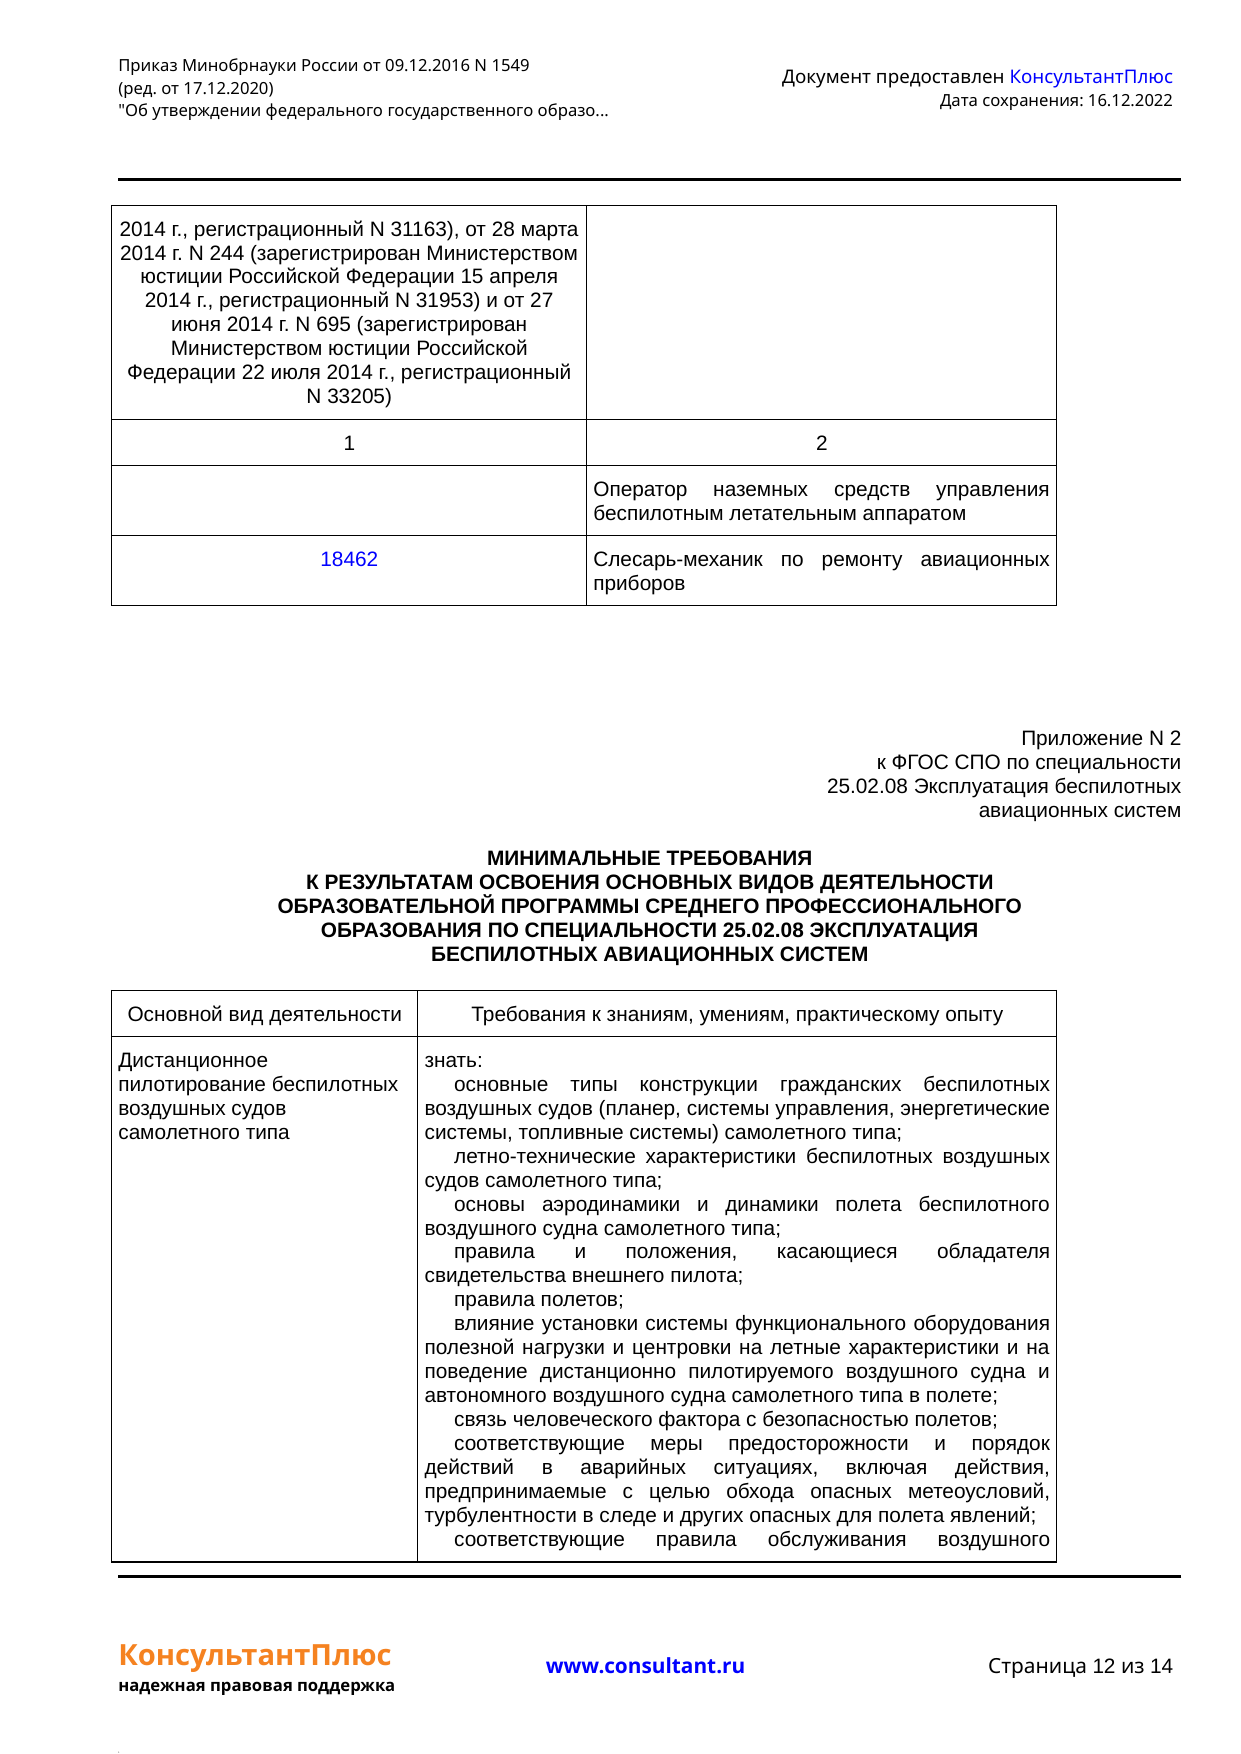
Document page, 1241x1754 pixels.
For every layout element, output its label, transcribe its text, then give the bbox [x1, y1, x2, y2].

text Приложение N 2 [118, 726, 1181, 750]
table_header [112, 206, 586, 419]
text авиационных систем [118, 798, 1181, 822]
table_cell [112, 1037, 417, 1561]
table_cell 1 [112, 420, 586, 465]
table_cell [418, 1037, 1056, 1561]
table_header Основной вид деятельности [112, 991, 417, 1036]
text 25.02.08 Эксплуатация беспилотных [118, 774, 1181, 798]
title ОБРАЗОВАНИЯ ПО СПЕЦИАЛЬНОСТИ 25.02.08 ЭКСПЛУАТАЦИЯ [118, 918, 1181, 942]
table_cell 18462 [112, 536, 586, 605]
table_cell Слесарь-механик по ремонту авиационных приборов [587, 536, 1056, 605]
table_cell 2 [587, 420, 1056, 465]
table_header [587, 206, 1056, 419]
title К РЕЗУЛЬТАТАМ ОСВОЕНИЯ ОСНОВНЫХ ВИДОВ ДЕЯТЕЛЬНОСТИ [118, 870, 1181, 894]
table_header Требования к знаниям, умениям, практическому опыту [418, 991, 1056, 1036]
title ОБРАЗОВАТЕЛЬНОЙ ПРОГРАММЫ СРЕДНЕГО ПРОФЕССИОНАЛЬНОГО [118, 894, 1181, 918]
text к ФГОС СПО по специальности [118, 750, 1181, 774]
title БЕСПИЛОТНЫХ АВИАЦИОННЫХ СИСТЕМ [118, 942, 1181, 966]
table_cell Оператор наземных средств управления беспилотным летательным аппаратом [587, 466, 1056, 535]
table_cell [112, 466, 586, 535]
title МИНИМАЛЬНЫЕ ТРЕБОВАНИЯ [118, 846, 1181, 870]
